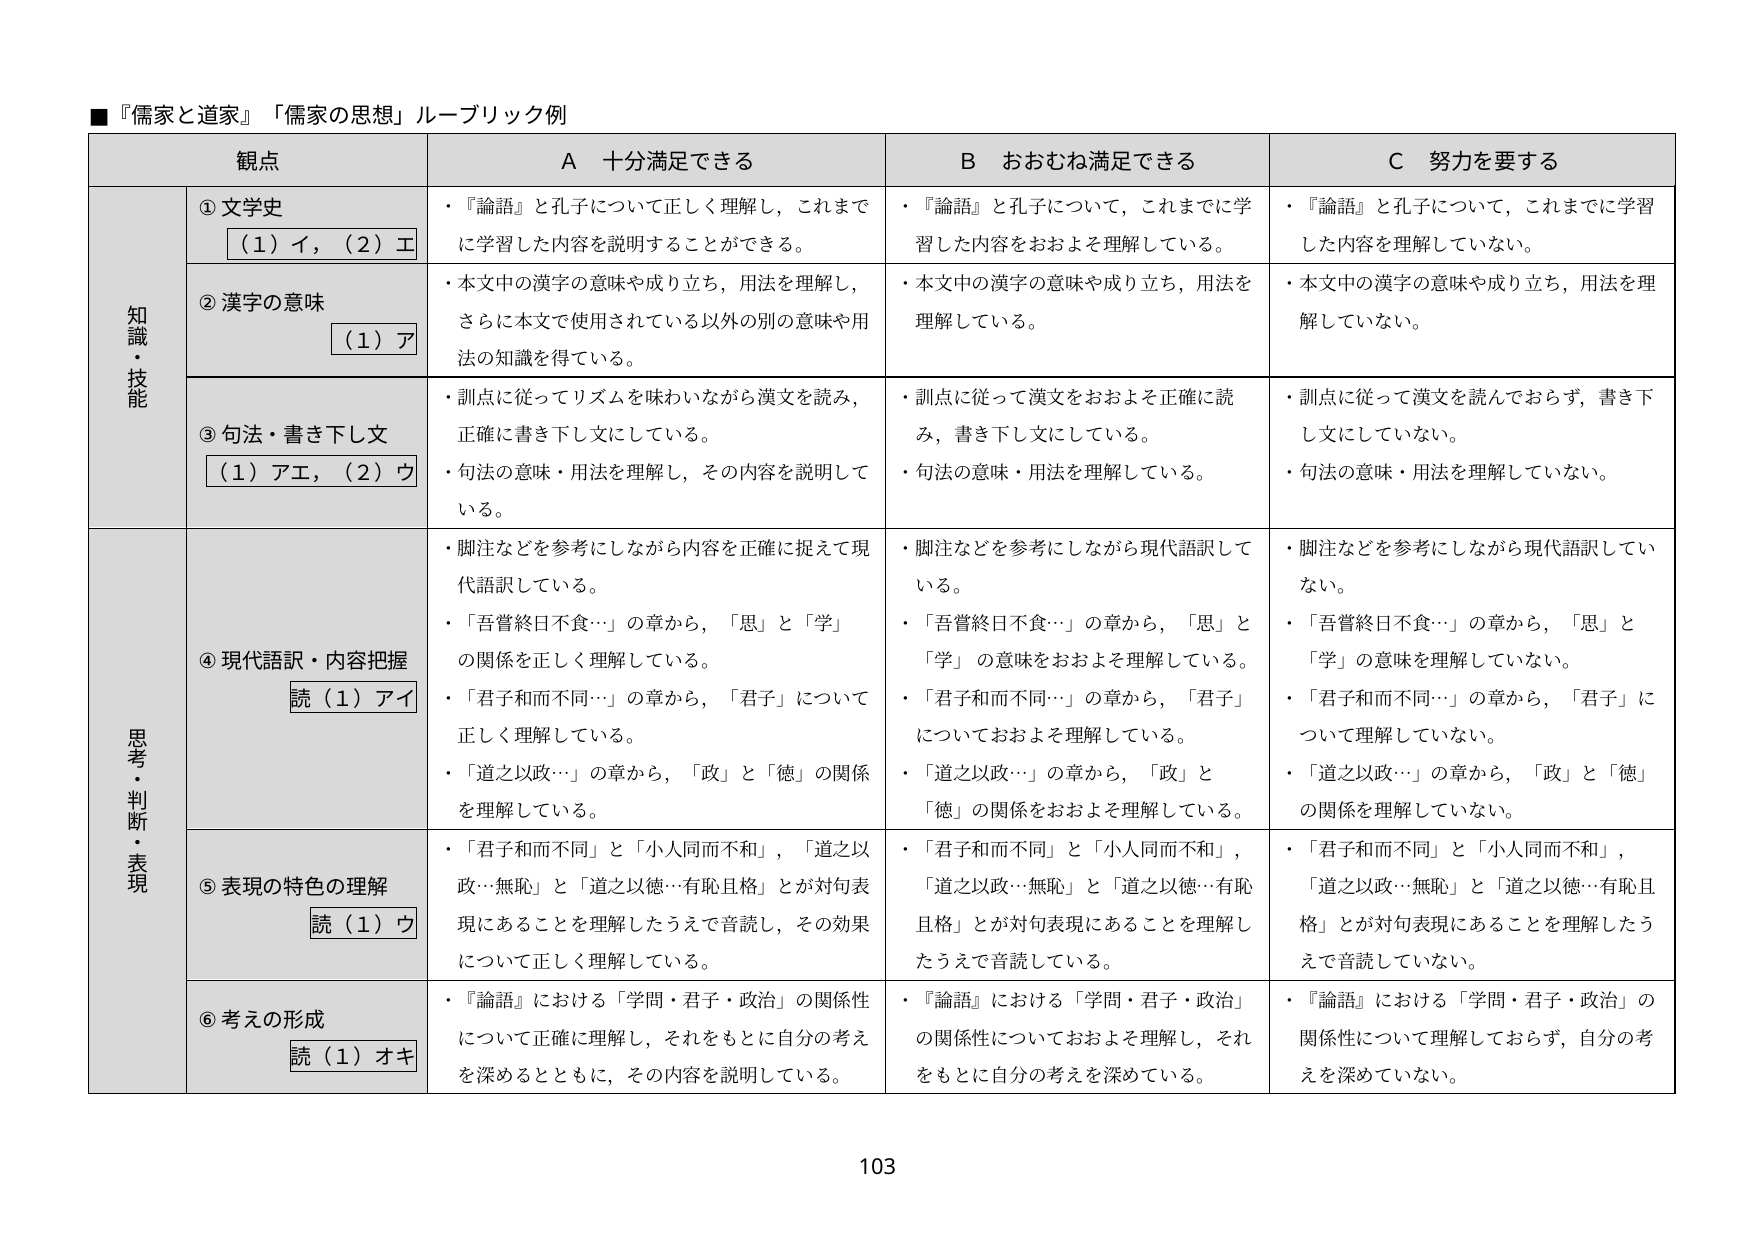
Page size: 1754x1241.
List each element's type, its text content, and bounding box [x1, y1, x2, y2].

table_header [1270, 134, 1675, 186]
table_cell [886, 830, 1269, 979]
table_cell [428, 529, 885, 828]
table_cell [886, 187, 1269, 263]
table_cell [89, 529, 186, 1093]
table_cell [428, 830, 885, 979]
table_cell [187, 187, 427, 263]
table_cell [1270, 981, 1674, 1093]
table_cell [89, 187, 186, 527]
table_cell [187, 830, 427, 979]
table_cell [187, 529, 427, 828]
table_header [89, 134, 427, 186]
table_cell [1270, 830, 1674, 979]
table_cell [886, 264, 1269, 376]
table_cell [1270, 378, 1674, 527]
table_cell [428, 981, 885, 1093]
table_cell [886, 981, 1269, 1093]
text ■『儒家と道家』「儒家の思想」ルーブリック例 [89, 95, 1665, 132]
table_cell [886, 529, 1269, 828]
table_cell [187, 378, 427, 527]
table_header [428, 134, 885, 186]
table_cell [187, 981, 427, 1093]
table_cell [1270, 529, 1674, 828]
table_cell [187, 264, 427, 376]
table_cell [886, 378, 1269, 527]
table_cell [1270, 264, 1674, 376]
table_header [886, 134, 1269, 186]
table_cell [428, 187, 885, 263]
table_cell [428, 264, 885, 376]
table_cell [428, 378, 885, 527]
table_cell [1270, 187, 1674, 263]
